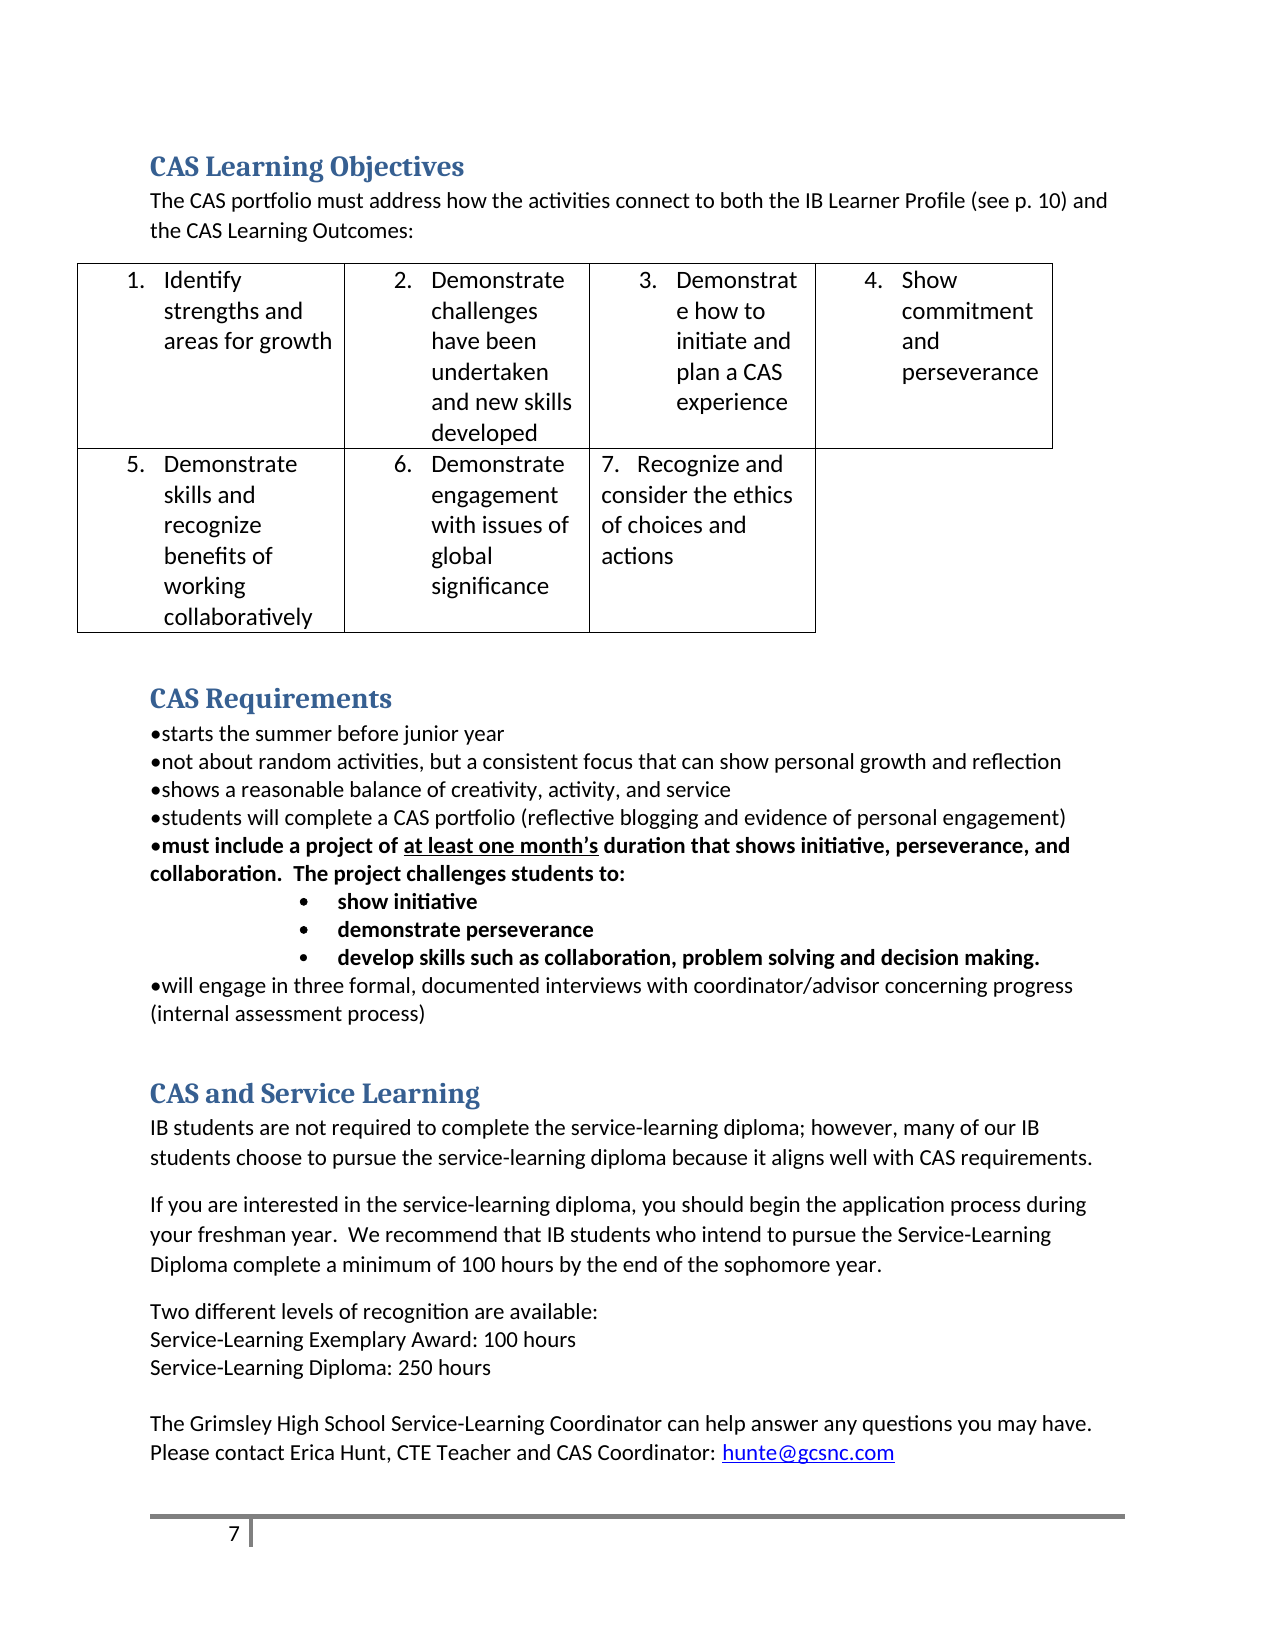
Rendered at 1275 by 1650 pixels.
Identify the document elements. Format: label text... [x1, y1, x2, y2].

table_cell 7. Recognize and consider the ethics of choices and actions [590, 449, 815, 632]
text •shows a reasonable balance of creativity, activity, and service [150, 775, 1125, 803]
subtitle CAS Learning Objectives [150, 150, 1125, 183]
list demonstrate perseverance [300, 915, 1125, 943]
text If you are interested in the service-learning diploma, you should begin the application process during your freshman year. We recommend that IB students who intend to pursue the Service-Learning Diploma complete a minimum of 100 hours by the end of the sophomore year. [150, 1190, 1125, 1279]
subtitle CAS and Service Learning [150, 1077, 1125, 1111]
text •must include a project of at least one month’s duration that shows initiative, perseverance, and collaboration. The project challenges students to: [150, 831, 1125, 887]
table_header Demonstrate how to initiate and plan a CAS experience [590, 264, 815, 447]
list develop skills such as collaboration, problem solving and decision making. [300, 943, 1125, 971]
text Service-Learning Diploma: 250 hours [150, 1353, 1125, 1382]
table_header Demonstrate challenges have been undertaken and new skills developed [345, 264, 589, 447]
text Service-Learning Exemplary Award: 100 hours [150, 1326, 1125, 1353]
table_header Show commitment and perseverance [816, 264, 1052, 447]
text •starts the summer before junior year [150, 719, 1125, 747]
table_cell Demonstrate engagement with issues of global significance [345, 449, 589, 632]
table_cell Demonstrate skills and recognize benefits of working collaboratively [78, 449, 344, 632]
text The Grimsley High School Service-Learning Coordinator can help answer any questions you may have. Please contact Erica Hunt, CTE Teacher and CAS Coordinator: hunte@gcsnc.com [150, 1409, 1125, 1466]
text •will engage in three formal, documented interviews with coordinator/advisor concerning progress (internal assessment process) [150, 971, 1125, 1027]
text •not about random activities, but a consistent focus that can show personal growth and reflection [150, 747, 1125, 775]
table_header Identify strengths and areas for growth [78, 264, 344, 447]
list show initiative [300, 887, 1125, 915]
text The CAS portfolio must address how the activities connect to both the IB Learner Profile (see p. 10) and the CAS Learning Outcomes: [150, 186, 1125, 244]
text Two different levels of recognition are available: [150, 1297, 1125, 1326]
text •students will complete a CAS portfolio (reflective blogging and evidence of personal engagement) [150, 803, 1125, 831]
subtitle CAS Requirements [150, 683, 1125, 716]
text IB students are not required to complete the service-learning diploma; however, many of our IB students choose to pursue the service-learning diploma because it aligns well with CAS requirements. [150, 1113, 1125, 1171]
